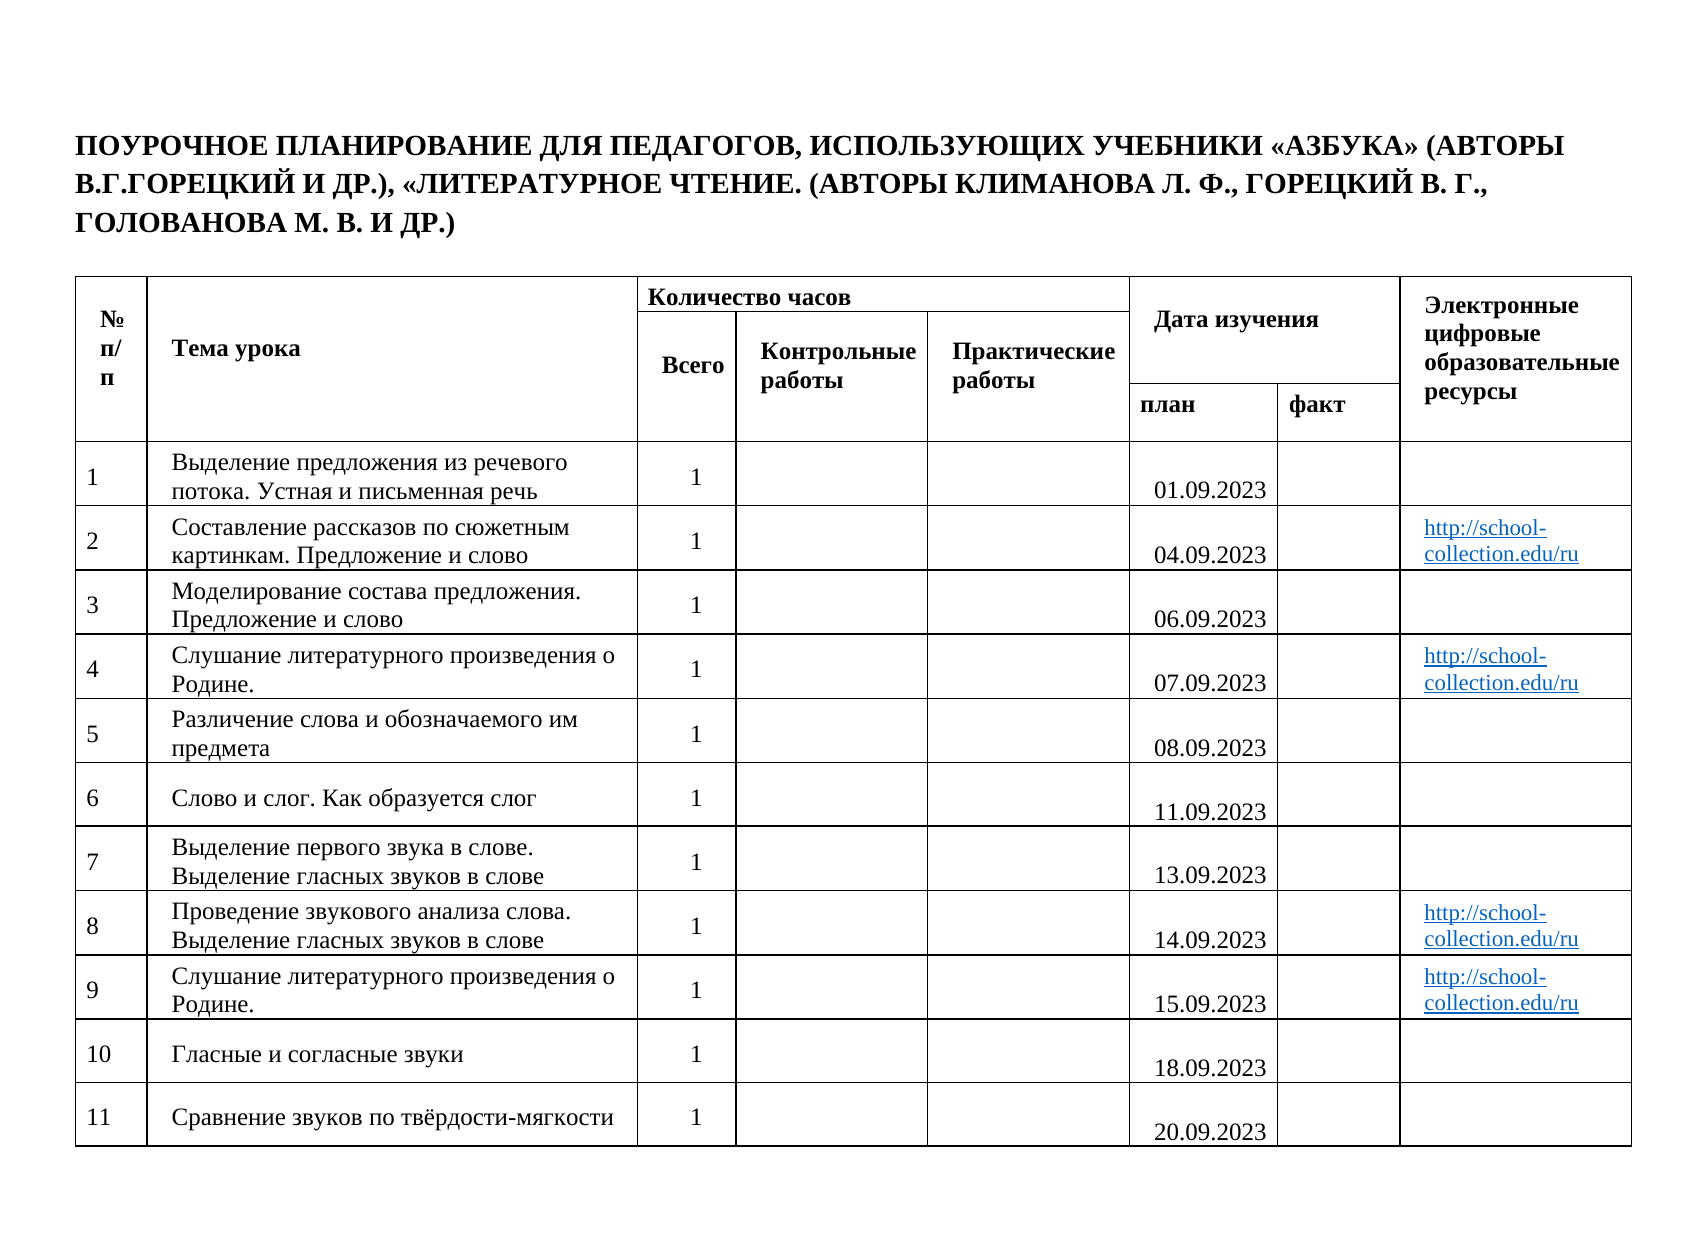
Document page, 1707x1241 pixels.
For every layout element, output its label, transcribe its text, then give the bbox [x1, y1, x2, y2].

table_cell 5 [76, 699, 146, 762]
table_cell 3 [76, 571, 146, 633]
table_cell 1 [638, 635, 735, 698]
table_cell [1278, 635, 1399, 698]
table_cell [737, 827, 927, 890]
table_cell [928, 1020, 1129, 1082]
table_cell 18.09.2023 [1130, 1020, 1277, 1082]
table_cell 1 [638, 699, 735, 762]
table_cell [737, 571, 927, 633]
table_cell [1401, 571, 1631, 633]
table_cell http://school-collection.edu/ru [1401, 956, 1631, 1018]
table_cell план [1130, 384, 1277, 441]
table_cell 1 [76, 442, 146, 505]
table_cell Контрольные работы [737, 312, 927, 441]
table_cell [928, 635, 1129, 698]
text ПОУРОЧНОЕ ПЛАНИРОВАНИЕ ДЛЯ ПЕДАГОГОВ, ИСПОЛЬЗУЮЩИХ УЧЕБНИКИ «АЗБУКА» (АВТОРЫ В.Г.ГОРЕЦКИЙ И ДР.), «ЛИТЕРАТУРНОЕ ЧТЕНИЕ. (АВТОРЫ КЛИМАНОВА Л. Ф., ГОРЕЦКИЙ В. Г., ГОЛОВАНОВА М. В. И ДР.) [75, 128, 1632, 239]
table_cell 08.09.2023 [1130, 699, 1277, 762]
table_header Количество часов [638, 277, 1129, 311]
table_cell 20.09.2023 [1130, 1083, 1277, 1145]
table_cell Выделение первого звука в слове. Выделение гласных звуков в слове [148, 827, 637, 890]
table_cell [737, 956, 927, 1018]
table_cell [737, 506, 927, 569]
table_cell [928, 956, 1129, 1018]
table_cell 15.09.2023 [1130, 956, 1277, 1018]
table_header Дата изучения [1130, 277, 1399, 383]
table_cell 1 [638, 1020, 735, 1082]
table_header № п/п [76, 277, 146, 441]
table_cell [737, 1020, 927, 1082]
table_cell 4 [76, 635, 146, 698]
table_cell [928, 506, 1129, 569]
table_cell 8 [76, 891, 146, 954]
table_cell Слово и слог. Как образуется слог [148, 763, 637, 825]
table_cell http://school-collection.edu/ru [1401, 506, 1631, 569]
table_cell http://school-collection.edu/ru [1401, 635, 1631, 698]
table_cell 01.09.2023 [1130, 442, 1277, 505]
table_cell [1278, 571, 1399, 633]
table_cell [928, 1083, 1129, 1145]
table_cell 1 [638, 442, 735, 505]
table_cell [1401, 699, 1631, 762]
table_cell 07.09.2023 [1130, 635, 1277, 698]
table_cell Слушание литературного произведения о Родине. [148, 635, 637, 698]
table_cell факт [1278, 384, 1399, 441]
table_cell [737, 635, 927, 698]
table_cell Гласные и согласные звуки [148, 1020, 637, 1082]
table_cell [737, 763, 927, 825]
table_cell 6 [76, 763, 146, 825]
table_cell Практические работы [928, 312, 1129, 441]
table_cell 1 [638, 763, 735, 825]
table_cell 06.09.2023 [1130, 571, 1277, 633]
table_cell [737, 1083, 927, 1145]
table_cell [1278, 506, 1399, 569]
table_cell 14.09.2023 [1130, 891, 1277, 954]
table_cell [1278, 763, 1399, 825]
table_cell Сравнение звуков по твёрдости-мягкости [148, 1083, 637, 1145]
table_cell Моделирование состава предложения. Предложение и слово [148, 571, 637, 633]
table_cell [928, 699, 1129, 762]
table_cell 1 [638, 827, 735, 890]
table_cell [737, 442, 927, 505]
table_cell [1401, 1020, 1631, 1082]
table_cell [1278, 827, 1399, 890]
table_cell [1401, 763, 1631, 825]
table_cell [928, 442, 1129, 505]
table_cell [928, 571, 1129, 633]
table_cell 1 [638, 571, 735, 633]
table_cell [928, 827, 1129, 890]
table_cell 2 [76, 506, 146, 569]
table_cell Выделение предложения из речевого потока. Устная и письменная речь [148, 442, 637, 505]
table_cell Составление рассказов по сюжетным картинкам. Предложение и слово [148, 506, 637, 569]
table_cell [1401, 442, 1631, 505]
table_cell [1278, 699, 1399, 762]
table_header Тема урока [148, 277, 637, 441]
table_cell 9 [76, 956, 146, 1018]
table_cell [1278, 442, 1399, 505]
table_cell 7 [76, 827, 146, 890]
table_cell [1401, 1083, 1631, 1145]
table_cell [737, 699, 927, 762]
table_cell [928, 763, 1129, 825]
table_cell Различение слова и обозначаемого им предмета [148, 699, 637, 762]
table_cell 1 [638, 1083, 735, 1145]
table_cell [737, 891, 927, 954]
table_cell Всего [638, 312, 735, 441]
table_cell 10 [76, 1020, 146, 1082]
table_cell Слушание литературного произведения о Родине. [148, 956, 637, 1018]
table_cell [1278, 956, 1399, 1018]
table_cell [1278, 1020, 1399, 1082]
table_cell [928, 891, 1129, 954]
table_cell 11.09.2023 [1130, 763, 1277, 825]
table_cell 1 [638, 891, 735, 954]
table_cell [1278, 891, 1399, 954]
table_header Электронные цифровые образовательные ресурсы [1401, 277, 1631, 441]
table_cell http://school-collection.edu/ru [1401, 891, 1631, 954]
table_cell 1 [638, 506, 735, 569]
table_cell 11 [76, 1083, 146, 1145]
table_cell 13.09.2023 [1130, 827, 1277, 890]
table_cell [1401, 827, 1631, 890]
table_cell Проведение звукового анализа слова. Выделение гласных звуков в слове [148, 891, 637, 954]
table_cell [1278, 1083, 1399, 1145]
table_cell 1 [638, 956, 735, 1018]
table_cell 04.09.2023 [1130, 506, 1277, 569]
